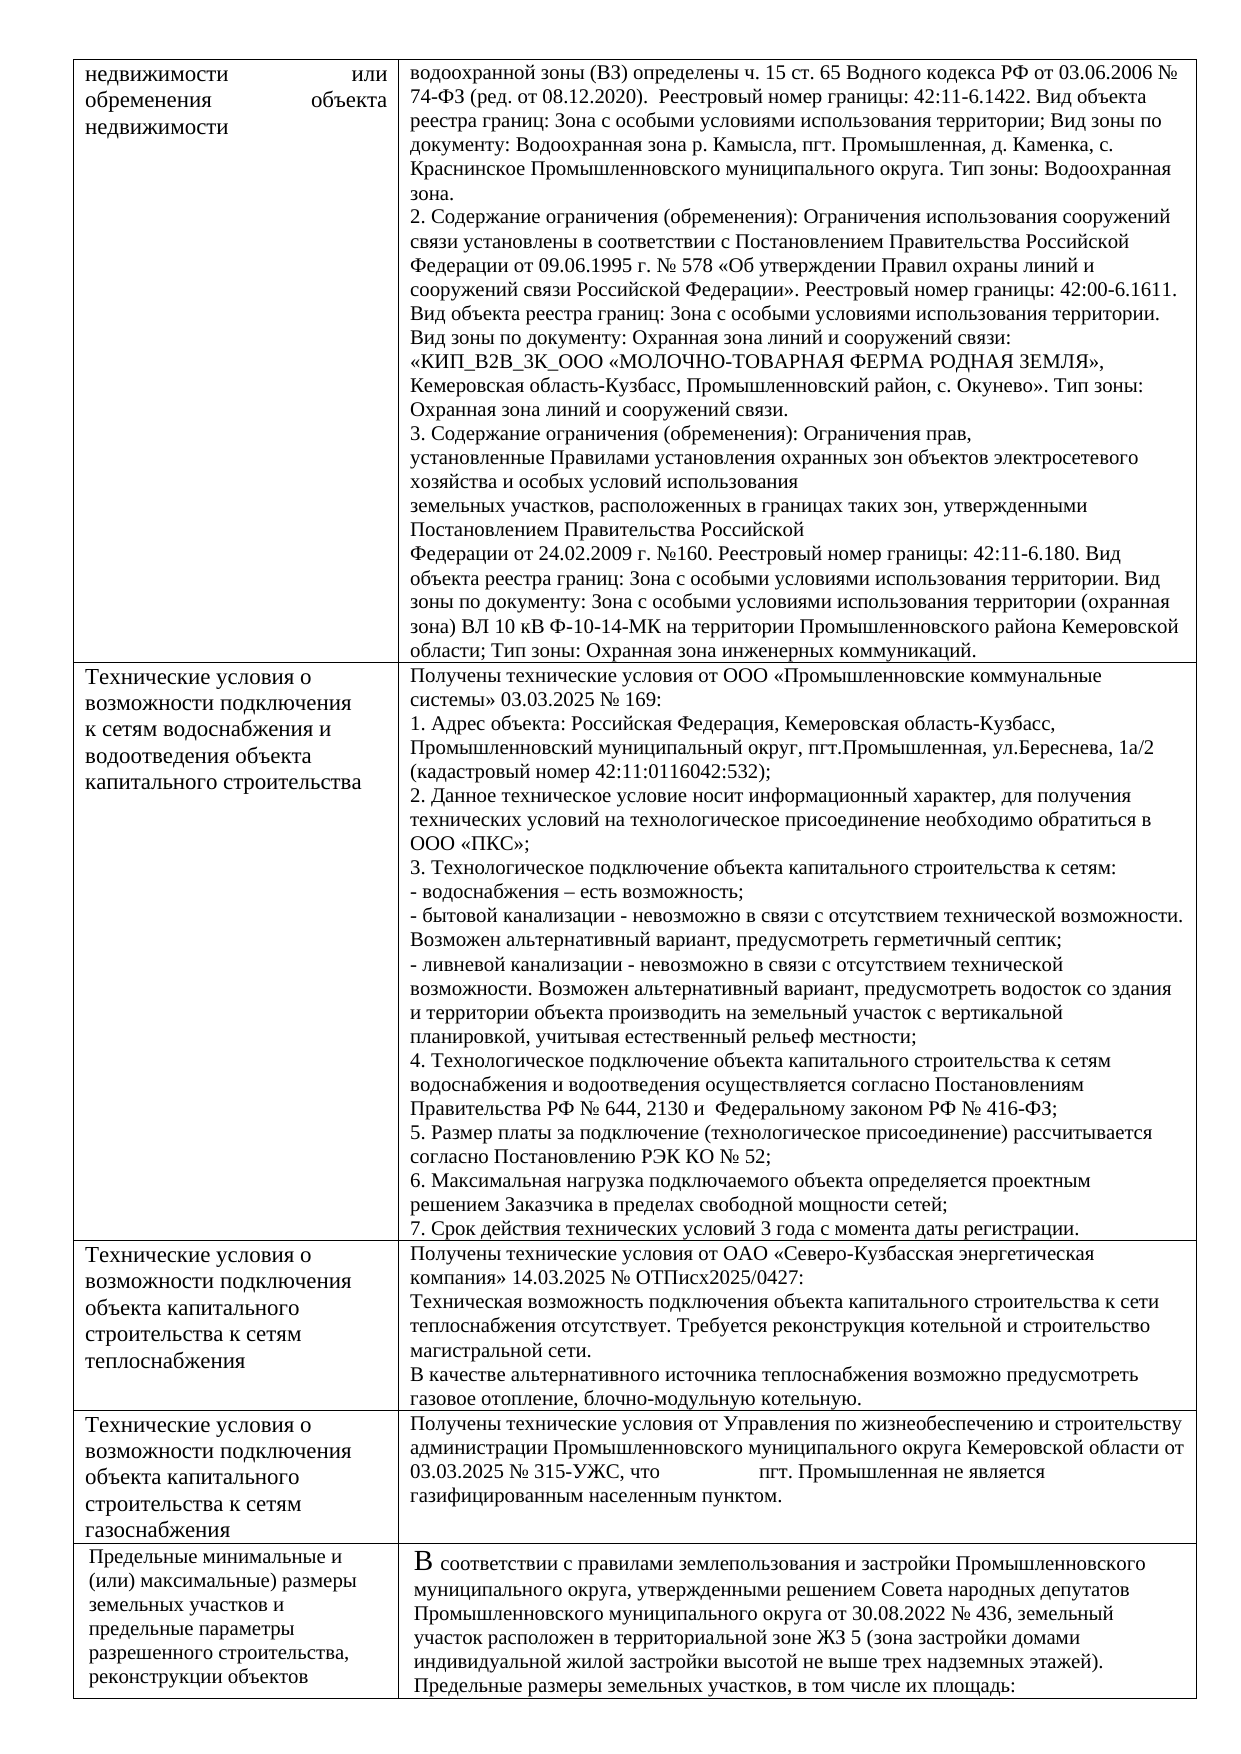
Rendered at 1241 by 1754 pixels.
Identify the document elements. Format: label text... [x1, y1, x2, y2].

table_cell Получены технические условия от Управления по жизнеобеспечению и строительству администрации Промышленновского муниципального округа Кемеровской области от 03.03.2025 № 315-УЖС, что пгт. Промышленная не является газифицированным населенным пунктом. [399, 1411, 1196, 1542]
table_cell Получены технические условия от ООО «Промышленновские коммунальные системы» 03.03.2025 № 169: 1. Адрес объекта: Российская Федерация, Кемеровская область-Кузбасс, Промышленновский муниципальный округ, пгт.Промышленная, ул.Береснева, 1а/2 (кадастровый номер 42:11:0116042:532); 2. Данное техническое условие носит информационный характер, для получения технических условий на технологическое присоединение необходимо обратиться в ООО «ПКС»; 3. Технологическое подключение объекта капитального строительства к сетям: - водоснабжения – есть возможность; - бытовой канализации - невозможно в связи с отсутствием технической возможности. Возможен альтернативный вариант, предусмотреть герметичный септик; - ливневой канализации - невозможно в связи с отсутствием технической возможности. Возможен альтернативный вариант, предусмотреть водосток со здания и территории объекта производить на земельный участок с вертикальной планировкой, учитывая естественный рельеф местности; 4. Технологическое подключение объекта капитального строительства к сетям водоснабжения и водоотведения осуществляется согласно Постановлениям Правительства РФ № 644, 2130 и Федеральному законом РФ № 416-ФЗ; 5. Размер платы за подключение (технологическое присоединение) рассчитывается согласно Постановлению РЭК КО № 52; 6. Максимальная нагрузка подключаемого объекта определяется проектным решением Заказчика в пределах свободной мощности сетей; 7. Срок действия технических условий 3 года с момента даты регистрации. [399, 663, 1196, 1240]
table_cell Получены технические условия от ОАО «Северо-Кузбасская энергетическая компания» 14.03.2025 № ОТПисх2025/0427: Техническая возможность подключения объекта капитального строительства к сети теплоснабжения отсутствует. Требуется реконструкция котельной и строительство магистральной сети. В качестве альтернативного источника теплоснабжения возможно предусмотреть газовое отопление, блочно-модульную котельную. [399, 1241, 1196, 1410]
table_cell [399, 1544, 1196, 1697]
table_cell Технические условия о возможности подключения объекта капитального строительства к сетям газоснабжения [74, 1411, 398, 1542]
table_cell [399, 60, 1196, 662]
table_cell Технические условия о возможности подключения объекта капитального строительства к сетям теплоснабжения [74, 1241, 398, 1410]
table_cell Технические условия о возможности подключения к сетям водоснабжения и водоотведения объекта капитального строительства [74, 663, 398, 1240]
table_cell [74, 60, 398, 662]
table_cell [74, 1544, 398, 1697]
